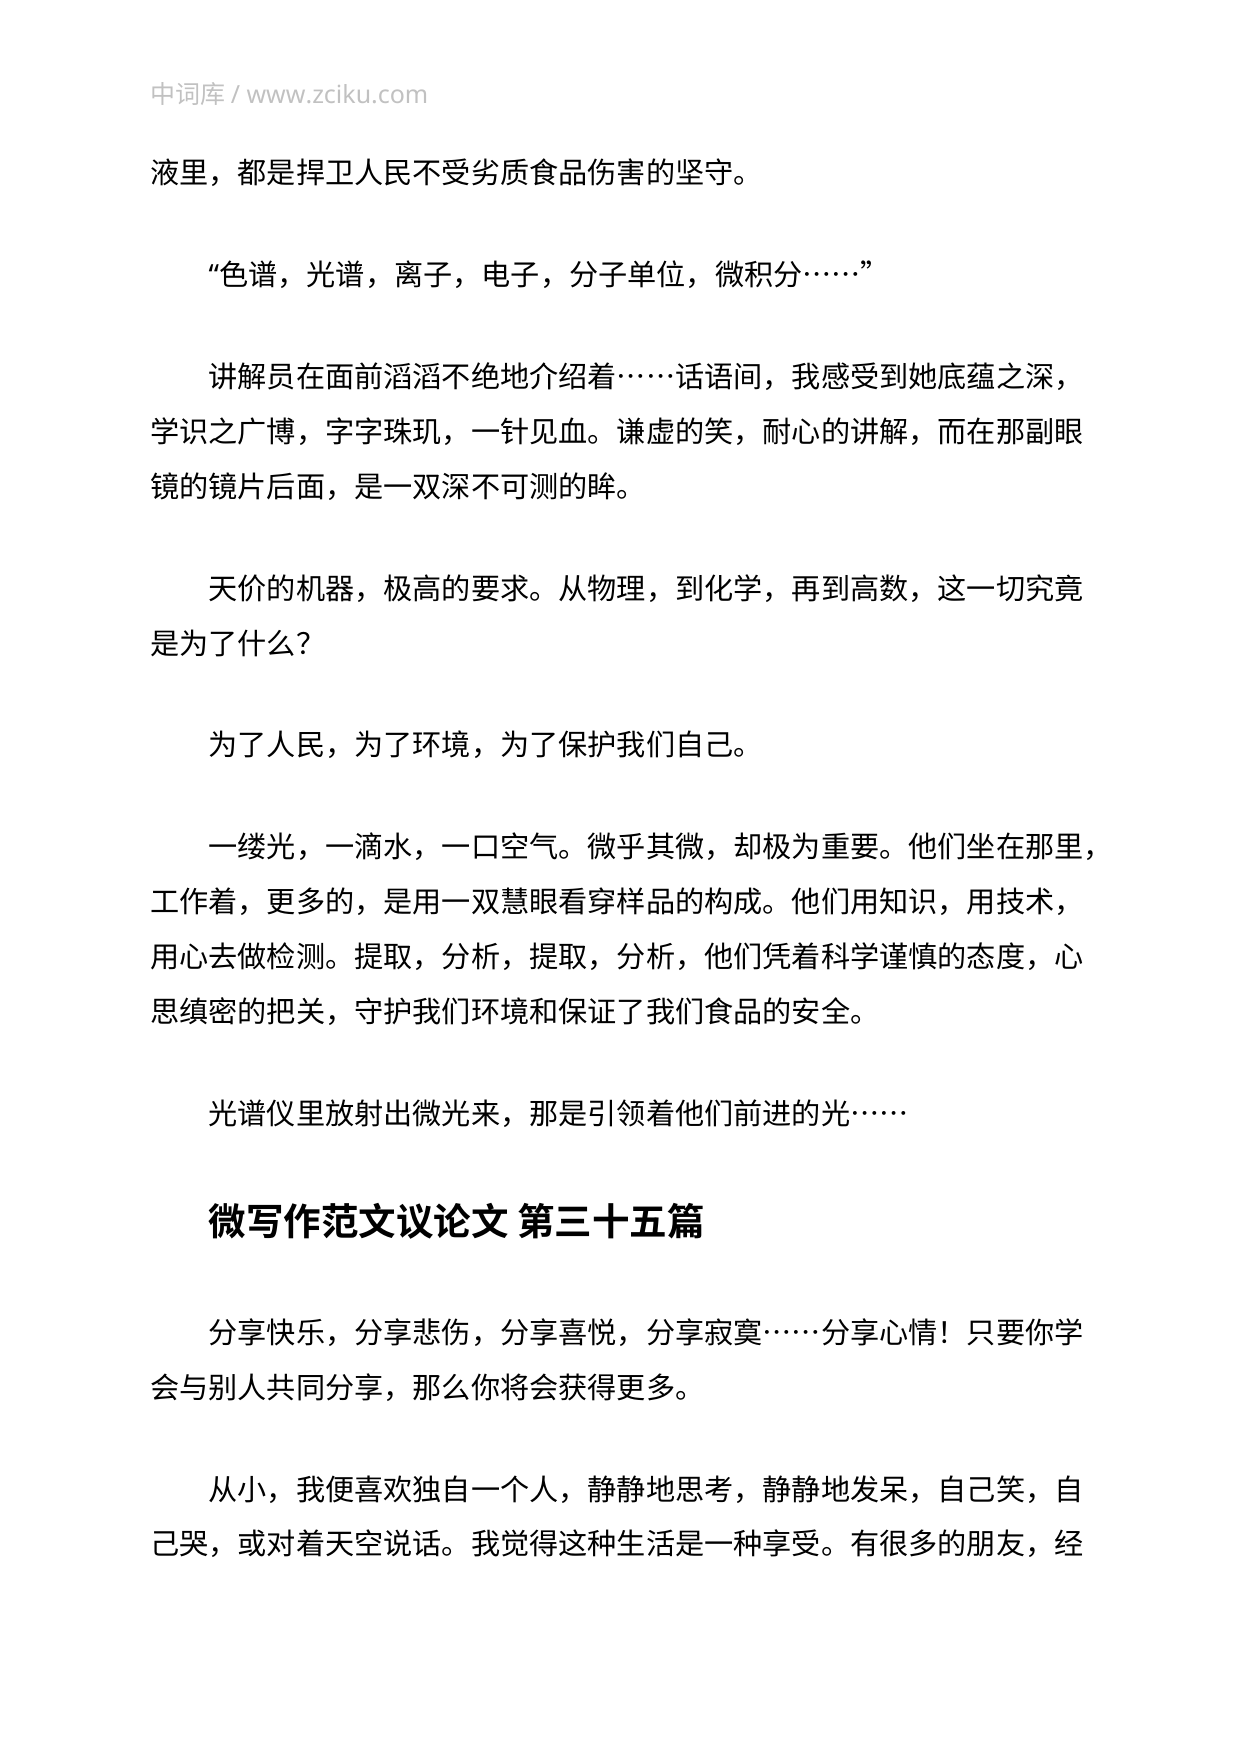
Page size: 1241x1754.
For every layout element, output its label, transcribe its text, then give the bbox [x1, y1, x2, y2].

text 为了人民，为了环境，为了保护我们自己。 [150, 722, 1090, 764]
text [150, 1466, 1090, 1563]
text 天价的机器，极高的要求。从物理，到化学，再到高数，这一切究竟是为了什么？ [150, 565, 1090, 662]
text “色谱，光谱，离子，电子，分子单位，微积分……” [150, 252, 1090, 294]
text 光谱仪里放射出微光来，那是引领着他们前进的光…… [150, 1090, 1090, 1132]
text 微写作范文议论文 第三十五篇 [150, 1192, 1090, 1246]
text 分享快乐，分享悲伤，分享喜悦，分享寂寞……分享心情！只要你学会与别人共同分享，那么你将会获得更多。 [150, 1309, 1090, 1407]
text 讲解员在面前滔滔不绝地介绍着……话语间，我感受到她底蕴之深，学识之广博，字字珠玑，一针见血。谦虚的笑，耐心的讲解，而在那副眼镜的镜片后面，是一双深不可测的眸。 [150, 354, 1090, 506]
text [150, 150, 1090, 192]
text 一缕光，一滴水，一口空气。微乎其微，却极为重要。他们坐在那里，工作着，更多的，是用一双慧眼看穿样品的构成。他们用知识，用技术，用心去做检测。提取，分析，提取，分析，他们凭着科学谨慎的态度，心思缜密的把关，守护我们环境和保证了我们食品的安全。 [150, 824, 1090, 1031]
